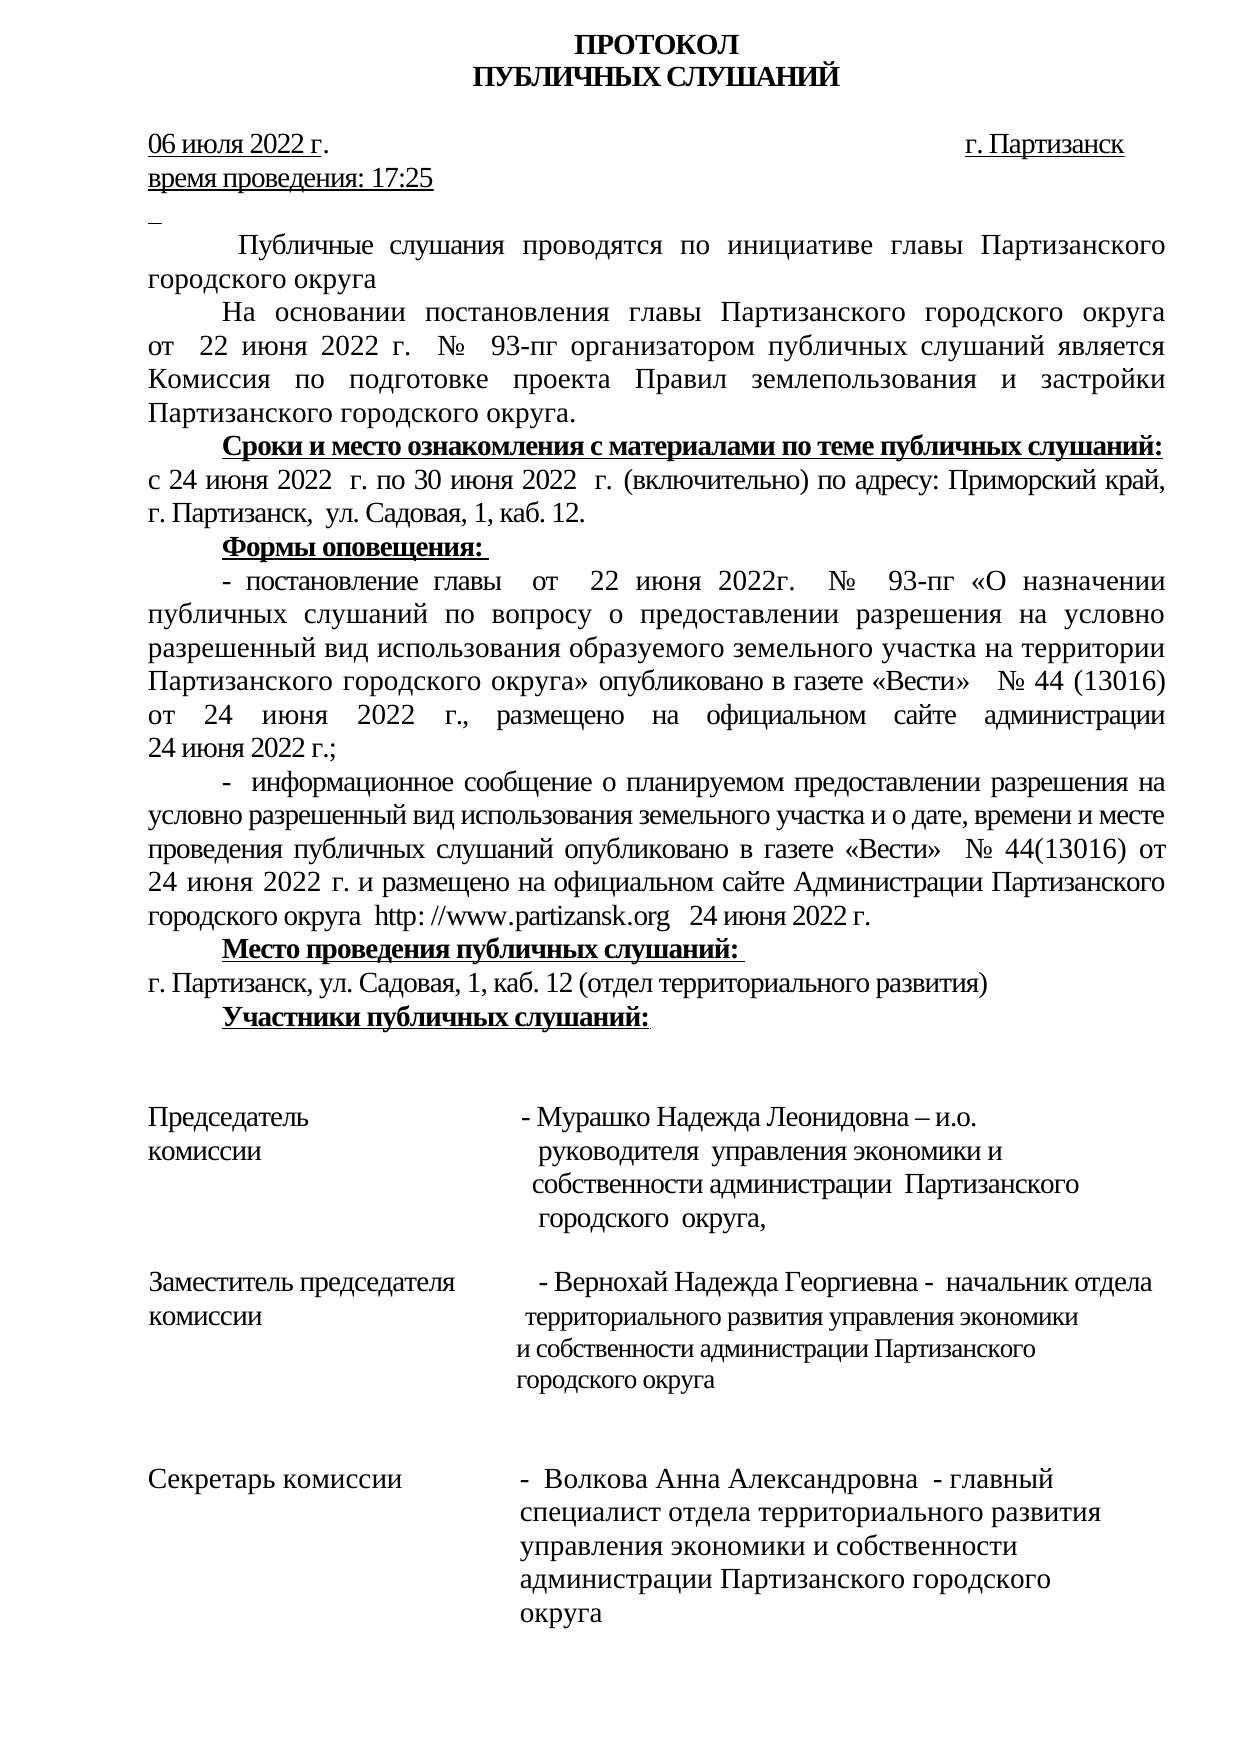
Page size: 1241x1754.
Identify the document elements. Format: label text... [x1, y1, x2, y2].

text собственности администрации Партизанского [148, 1166, 1166, 1200]
table_header Секретарь комиссии [136, 1461, 508, 1629]
text Формы оповещения: [148, 529, 1166, 563]
text Заместитель председателя - Вернохай Надежда Георгиевна - начальник отдела [148, 1264, 1166, 1298]
text и собственности администрации Партизанского [148, 1332, 1166, 1363]
text городского округа [148, 1363, 1166, 1394]
text комиссии руководителя управления экономики и [148, 1133, 1166, 1166]
text ПРОТОКОЛ [148, 29, 1166, 61]
text г. Партизанск, ул. Садовая, 1, каб. 12 (отдел территориального развития) [148, 965, 1166, 999]
text Место проведения публичных слушаний: [148, 932, 1166, 965]
text Участники публичных слушаний: [148, 999, 1166, 1032]
text 06 июля 2022 г. г. Партизанск [148, 127, 1166, 160]
text Председатель - Мурашко Надежда Леонидовна – и.о. [148, 1099, 1166, 1133]
text публичных слушаний [148, 62, 1166, 93]
text - постановление главы от 22 июня 2022г. № 93-пг «О назначении публичных слушаний по вопросу о предоставлении разрешения на условно разрешенный вид использования образуемого земельного участка на территории Партизанского городского округа» опубликовано в газете «Вести» № 44 (13016) от 24 июня 2022 г., размещено на официальном сайте администрации 24 июня 2022 г.; [148, 563, 1166, 764]
text городского округа, [148, 1200, 1166, 1233]
text с 24 июня 2022 г. по 30 июня 2022 г. (включительно) по адресу: Приморский край, г. Партизанск, ул. Садовая, 1, каб. 12. [148, 462, 1166, 529]
text время проведения: 17:25 [148, 160, 1166, 194]
text Сроки и место ознакомления с материалами по теме публичных слушаний: [148, 428, 1166, 462]
text - информационное сообщение о планируемом предоставлении разрешения на условно разрешенный вид использования земельного участка и о дате, времени и месте проведения публичных слушаний опубликовано в газете «Вести» № 44(13016) от 24 июня 2022 г. и размещено на официальном сайте Администрации Партизанского городского округа http: //www.partizansk.org 24 июня 2022 г. [148, 764, 1166, 932]
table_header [508, 1461, 1151, 1629]
text Публичные слушания проводятся по инициативе главы Партизанского городского округа [148, 227, 1166, 294]
text комиссии территориального развития управления экономики [148, 1298, 1166, 1332]
text На основании постановления главы Партизанского городского округа от 22 июня 2022 г. № 93-пг организатором публичных слушаний является Комиссия по подготовке проекта Правил землепользования и застройки Партизанского городского округа. [148, 294, 1166, 428]
